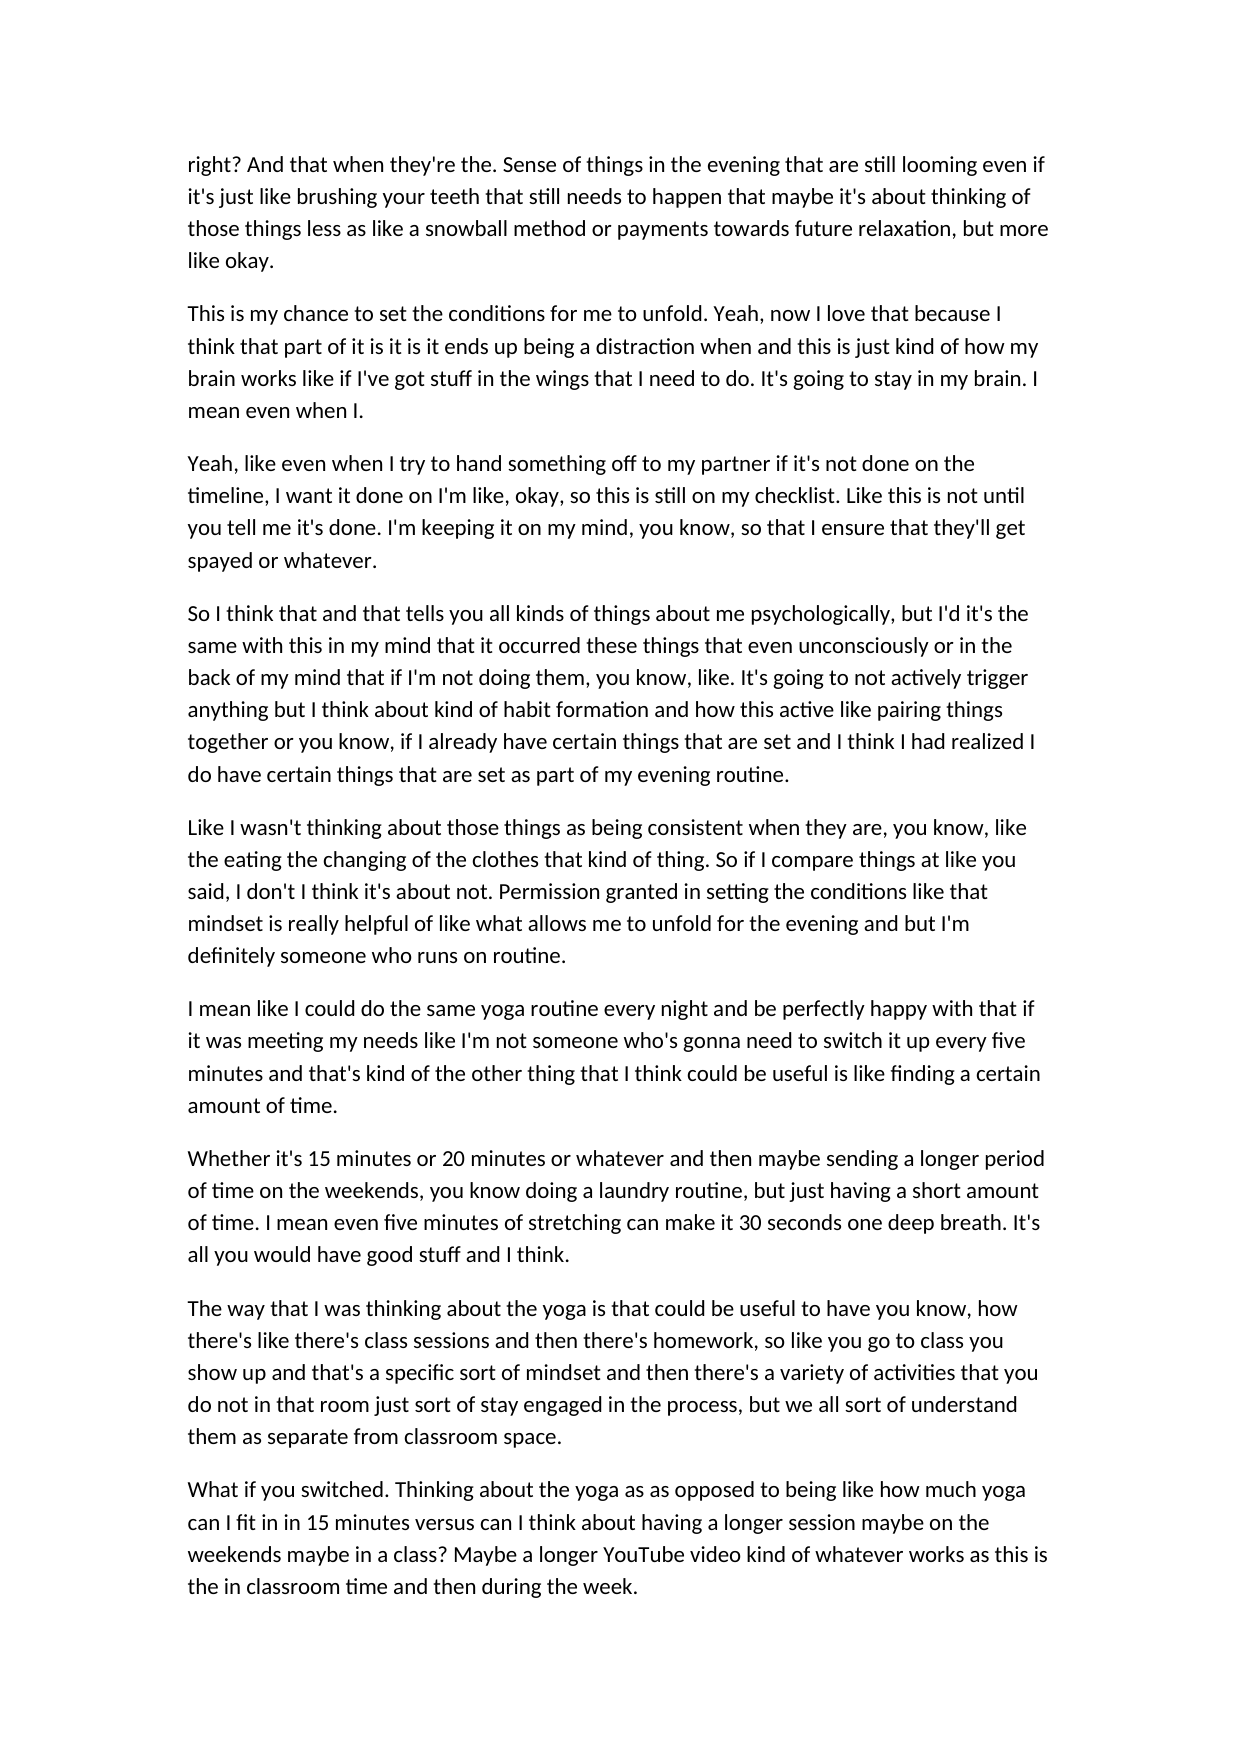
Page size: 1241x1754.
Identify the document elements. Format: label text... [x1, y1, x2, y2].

text So I think that and that tells you all kinds of things about me psychologically, but I'd it's the same with this in my mind that it occurred these things that even unconsciously or in the back of my mind that if I'm not doing them, you know, like. It's going to not actively trigger anything but I think about kind of habit formation and how this active like pairing things together or you know, if I already have certain things that are set and I think I had realized I do have certain things that are set as part of my evening routine. [187, 599, 1053, 788]
text What if you switched. Thinking about the yoga as as opposed to being like how much yoga can I fit in in 15 minutes versus can I think about having a longer session maybe on the weekends maybe in a class? Maybe a longer YouTube video kind of whatever works as this is the in classroom time and then during the week. [187, 1475, 1053, 1600]
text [187, 150, 1053, 274]
text Whether it's 15 minutes or 20 minutes or whatever and then maybe sending a longer period of time on the weekends, you know doing a laundry routine, but just having a short amount of time. I mean even five minutes of stretching can make it 30 seconds one deep breath. It's all you would have good stuff and I think. [187, 1144, 1053, 1269]
text This is my chance to set the conditions for me to unfold. Yeah, now I love that because I think that part of it is it is it ends up being a distraction when and this is just kind of how my brain works like if I've got stuff in the wings that I need to do. It's going to stay in my brain. I mean even when I. [187, 299, 1053, 424]
text Yeah, like even when I try to hand something off to my partner if it's not done on the timeline, I want it done on I'm like, okay, so this is still on my checklist. Like this is not until you tell me it's done. I'm keeping it on my mind, you know, so that I ensure that they'll get spayed or whatever. [187, 449, 1053, 574]
text The way that I was thinking about the yoga is that could be useful to have you know, how there's like there's class sessions and then there's homework, so like you go to class you show up and that's a specific sort of mindset and then there's a variety of activities that you do not in that room just sort of stay engaged in the process, but we all sort of understand them as separate from classroom space. [187, 1294, 1053, 1450]
text I mean like I could do the same yoga routine every night and be perfectly happy with that if it was meeting my needs like I'm not someone who's gonna need to switch it up every five minutes and that's kind of the other thing that I think could be useful is like finding a certain amount of time. [187, 994, 1053, 1119]
text Like I wasn't thinking about those things as being consistent when they are, you know, like the eating the changing of the clothes that kind of thing. So if I compare things at like you said, I don't I think it's about not. Permission granted in setting the conditions like that mindset is really helpful of like what allows me to unfold for the evening and but I'm definitely someone who runs on routine. [187, 813, 1053, 969]
